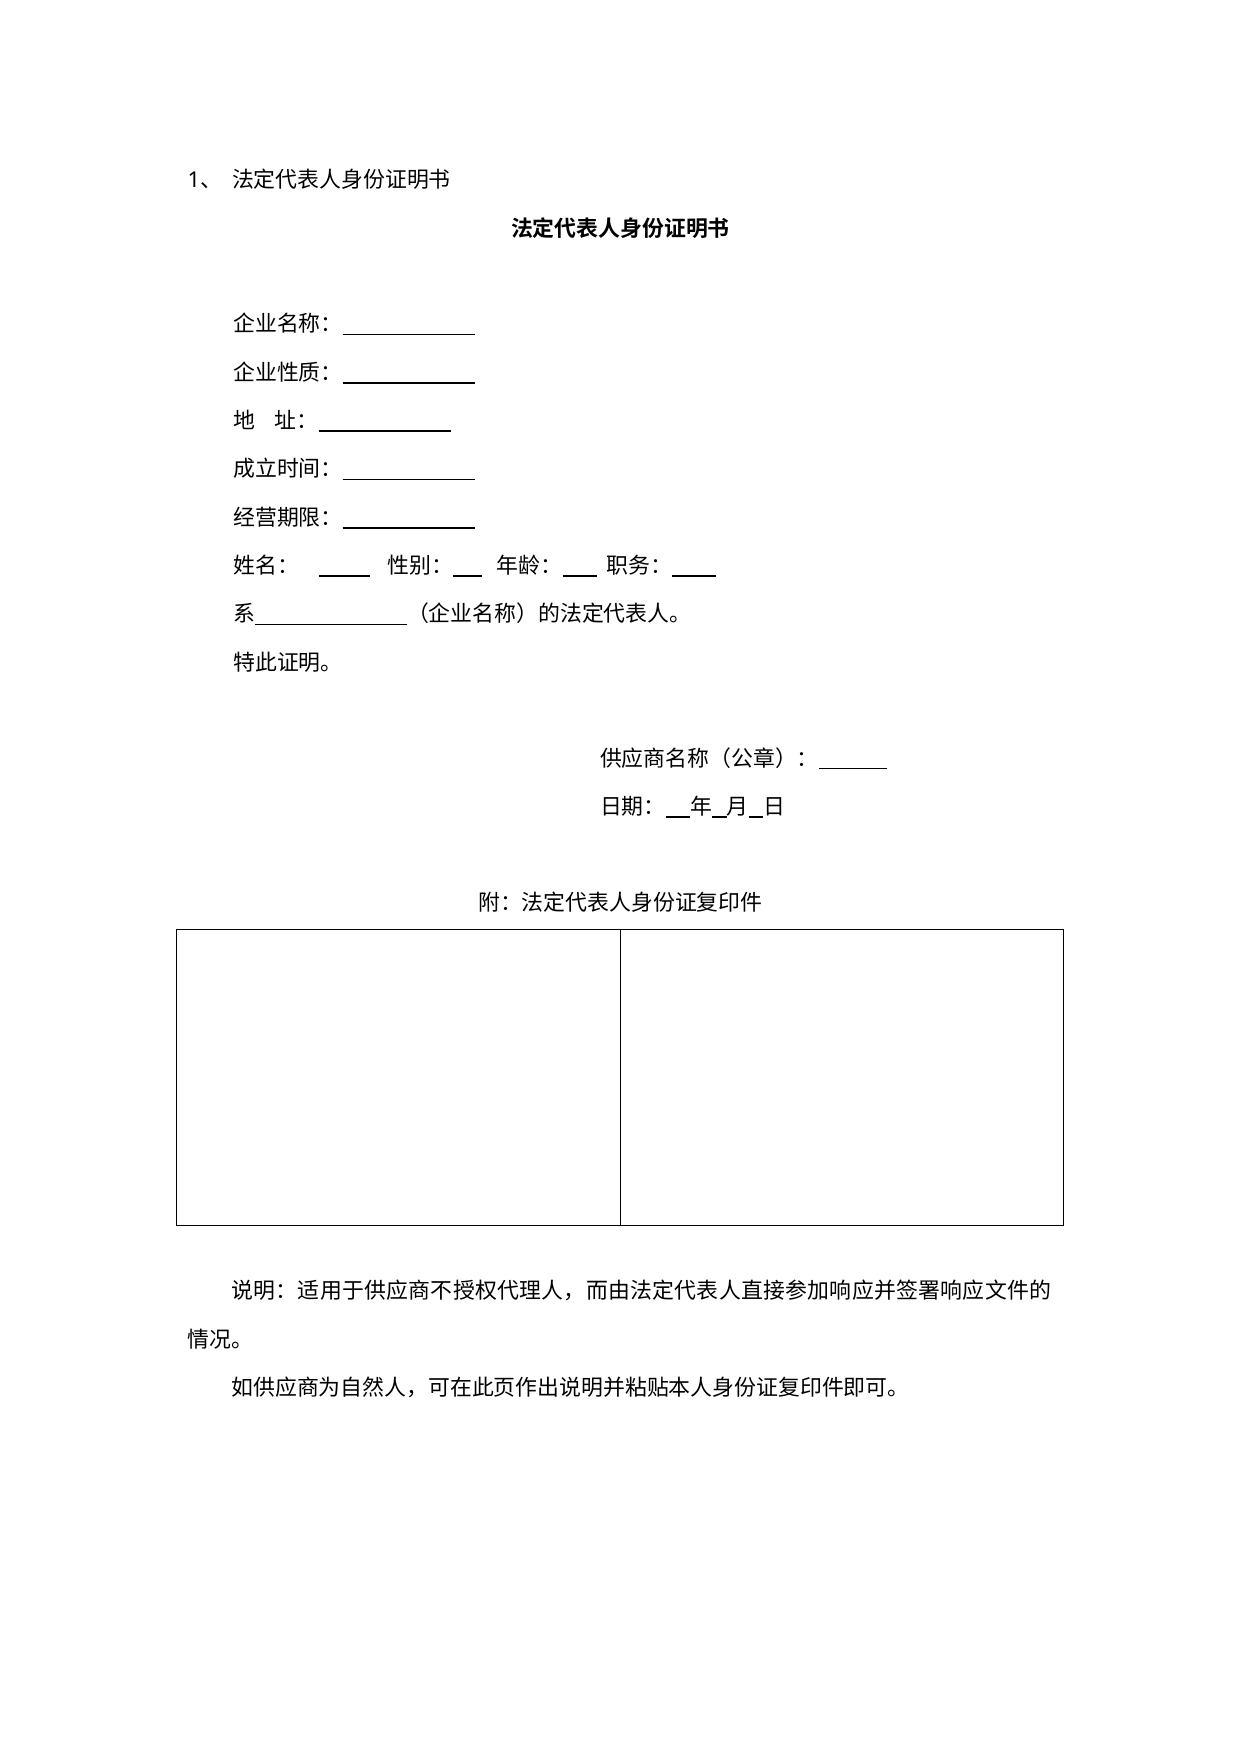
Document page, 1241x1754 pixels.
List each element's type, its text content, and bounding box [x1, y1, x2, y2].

text 经营期限： [187, 499, 1053, 532]
table_cell [177, 930, 620, 1224]
list 法定代表人身份证明书 [187, 162, 1053, 194]
text 姓名： 性别： 年龄： 职务： [187, 548, 1053, 580]
table_cell [621, 930, 1063, 1224]
text 如供应商为自然人，可在此页作出说明并粘贴本人身份证复印件即可。 [187, 1370, 1053, 1402]
text 企业性质： [187, 354, 1053, 387]
text 日期： 年 月 日 [187, 788, 1053, 821]
text 说明：适用于供应商不授权代理人，而由法定代表人直接参加响应并签署响应文件的情况。 [187, 1273, 1053, 1354]
text 法定代表人身份证明书 [187, 210, 1053, 243]
text 成立时间： [187, 451, 1053, 483]
text 企业名称： [187, 306, 1053, 338]
text 特此证明。 [187, 644, 1053, 677]
text 系 （企业名称）的法定代表人。 [187, 596, 1053, 628]
text 供应商名称（公章）： [187, 740, 1053, 773]
text 地 址： [187, 403, 1053, 435]
table_header 附：法定代表人身份证复印件 [176, 884, 1064, 929]
